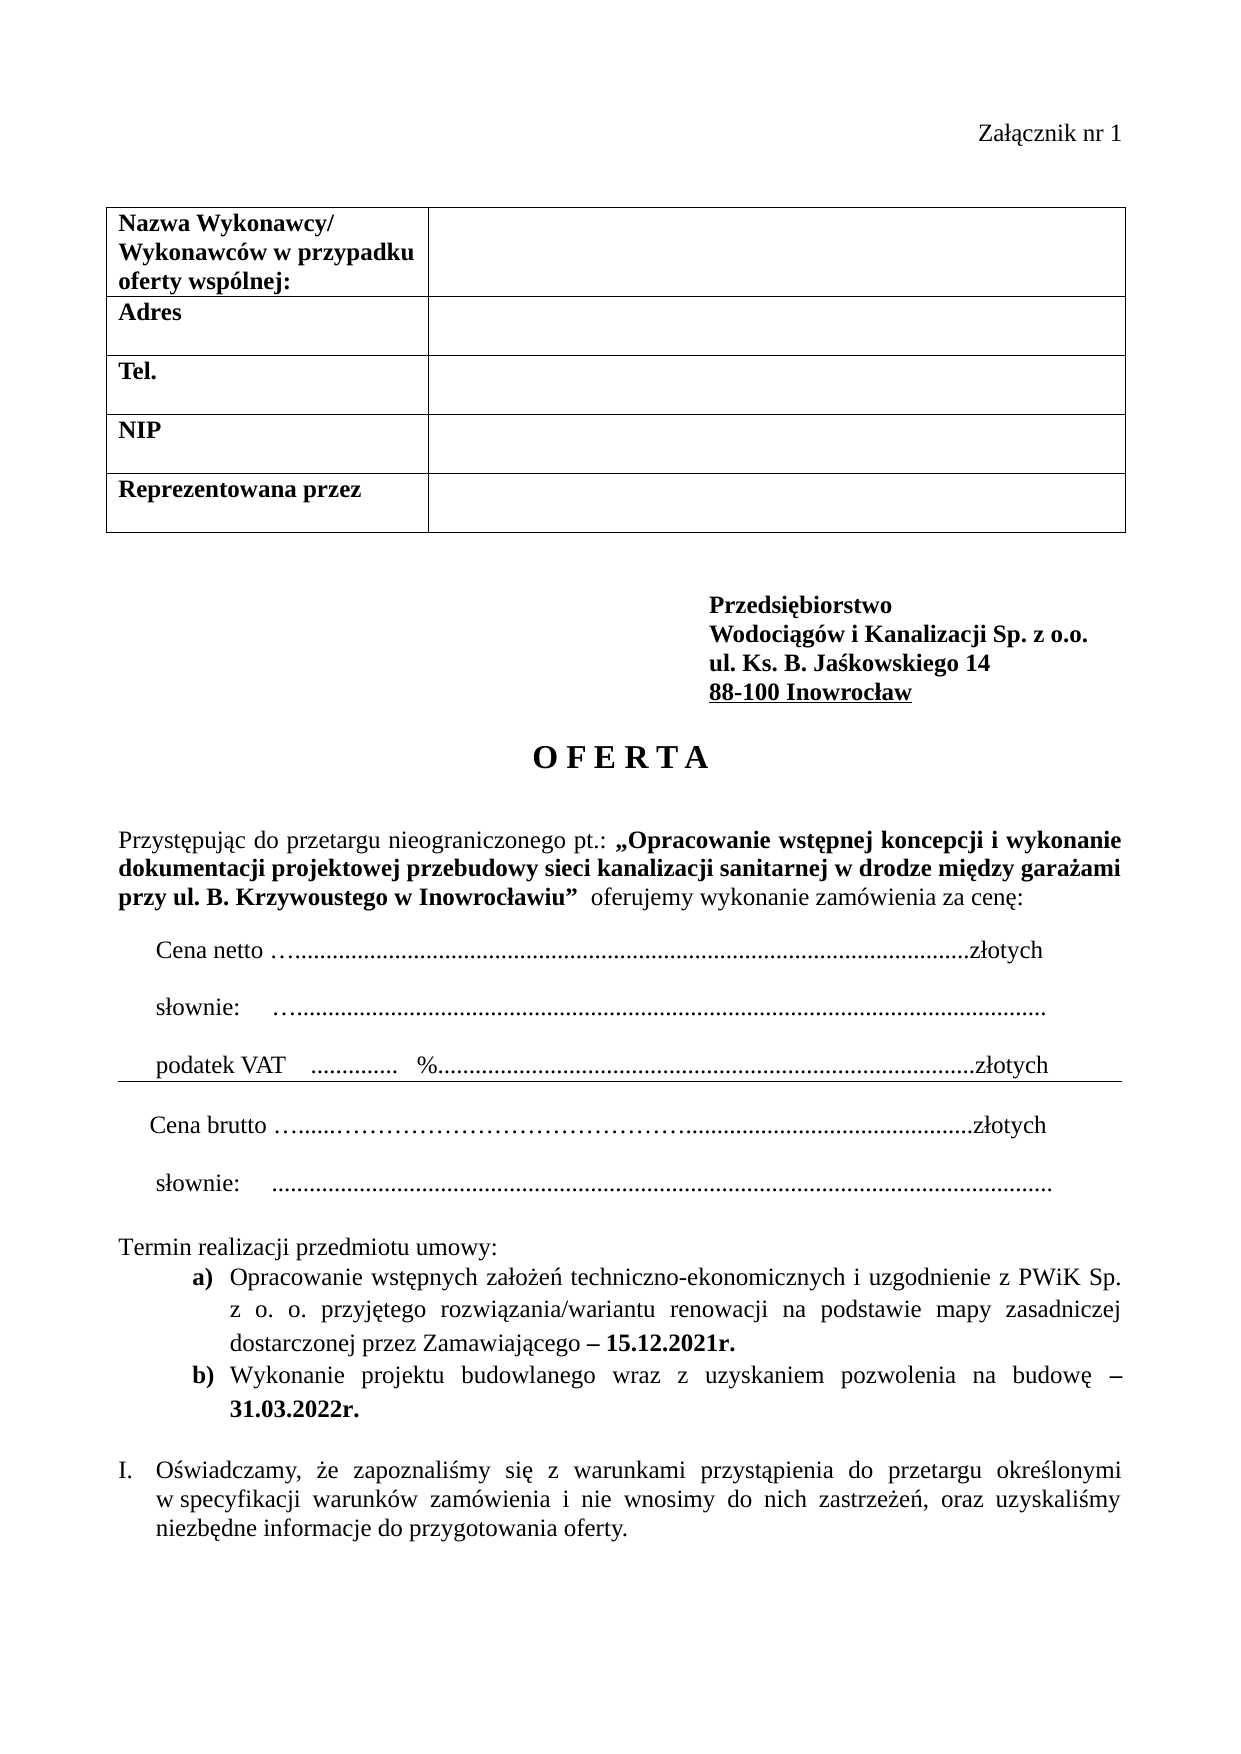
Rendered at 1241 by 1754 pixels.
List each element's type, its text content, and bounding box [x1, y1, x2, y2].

text słownie: ............................................................................................................................. [118, 1168, 1122, 1196]
text ul. Ks. B. Jaśkowskiego 14 [118, 648, 1122, 677]
text Termin realizacji przedmiotu umowy: [118, 1233, 1122, 1262]
table_header Nazwa Wykonawcy/ Wykonawców w przypadku oferty wspólnej: [107, 208, 428, 296]
table_cell [429, 297, 1125, 355]
table_cell [429, 415, 1125, 473]
text O F E R T A [118, 737, 1122, 776]
text Przystępując do przetargu nieograniczonego pt.: „Opracowanie wstępnej koncepcji i wykonanie dokumentacji projektowej przebudowy sieci kanalizacji sanitarnej w drodze między garażami przy ul. B. Krzywoustego w Inowrocławiu” oferujemy wykonanie zamówienia za cenę: [118, 825, 1122, 911]
text Cena brutto …......……………………………………..............................................złotych [118, 1110, 1122, 1139]
text słownie: …........................................................................................................................ [156, 992, 1122, 1021]
table_cell Tel. [107, 356, 428, 414]
text Załącznik nr 1 [118, 118, 1122, 147]
table_cell [429, 474, 1125, 532]
table_cell Reprezentowana przez [107, 474, 428, 532]
list Wykonanie projektu budowlanego wraz z uzyskaniem pozwolenia na budowę – 31.03.2022r. [192, 1361, 1122, 1422]
table_cell NIP [107, 415, 428, 473]
text Wodociągów i Kanalizacji Sp. z o.o. [118, 619, 1122, 648]
text Przedsiębiorstwo [118, 591, 1122, 619]
table_cell [429, 356, 1125, 414]
table_cell Adres [107, 297, 428, 355]
list Opracowanie wstępnych założeń techniczno-ekonomicznych i uzgodnienie z PWiK Sp. z o. o. przyjętego rozwiązania/wariantu renowacji na podstawie mapy zasadniczej dostarczonej przez Zamawiającego – 15.12.2021r. [192, 1262, 1122, 1356]
table_header [429, 208, 1125, 296]
text 88-100 Inowrocław [118, 677, 1122, 706]
text podatek VAT .............. %......................................................................................złotych [118, 1050, 1122, 1081]
list Oświadczamy, że zapoznaliśmy się z warunkami przystąpienia do przetargu określonymi w specyfikacji warunków zamówienia i nie wnosimy do nich zastrzeżeń, oraz uzyskaliśmy niezbędne informacje do przygotowania oferty. [118, 1455, 1122, 1541]
text Cena netto …............................................................................................................złotych [156, 935, 1122, 964]
